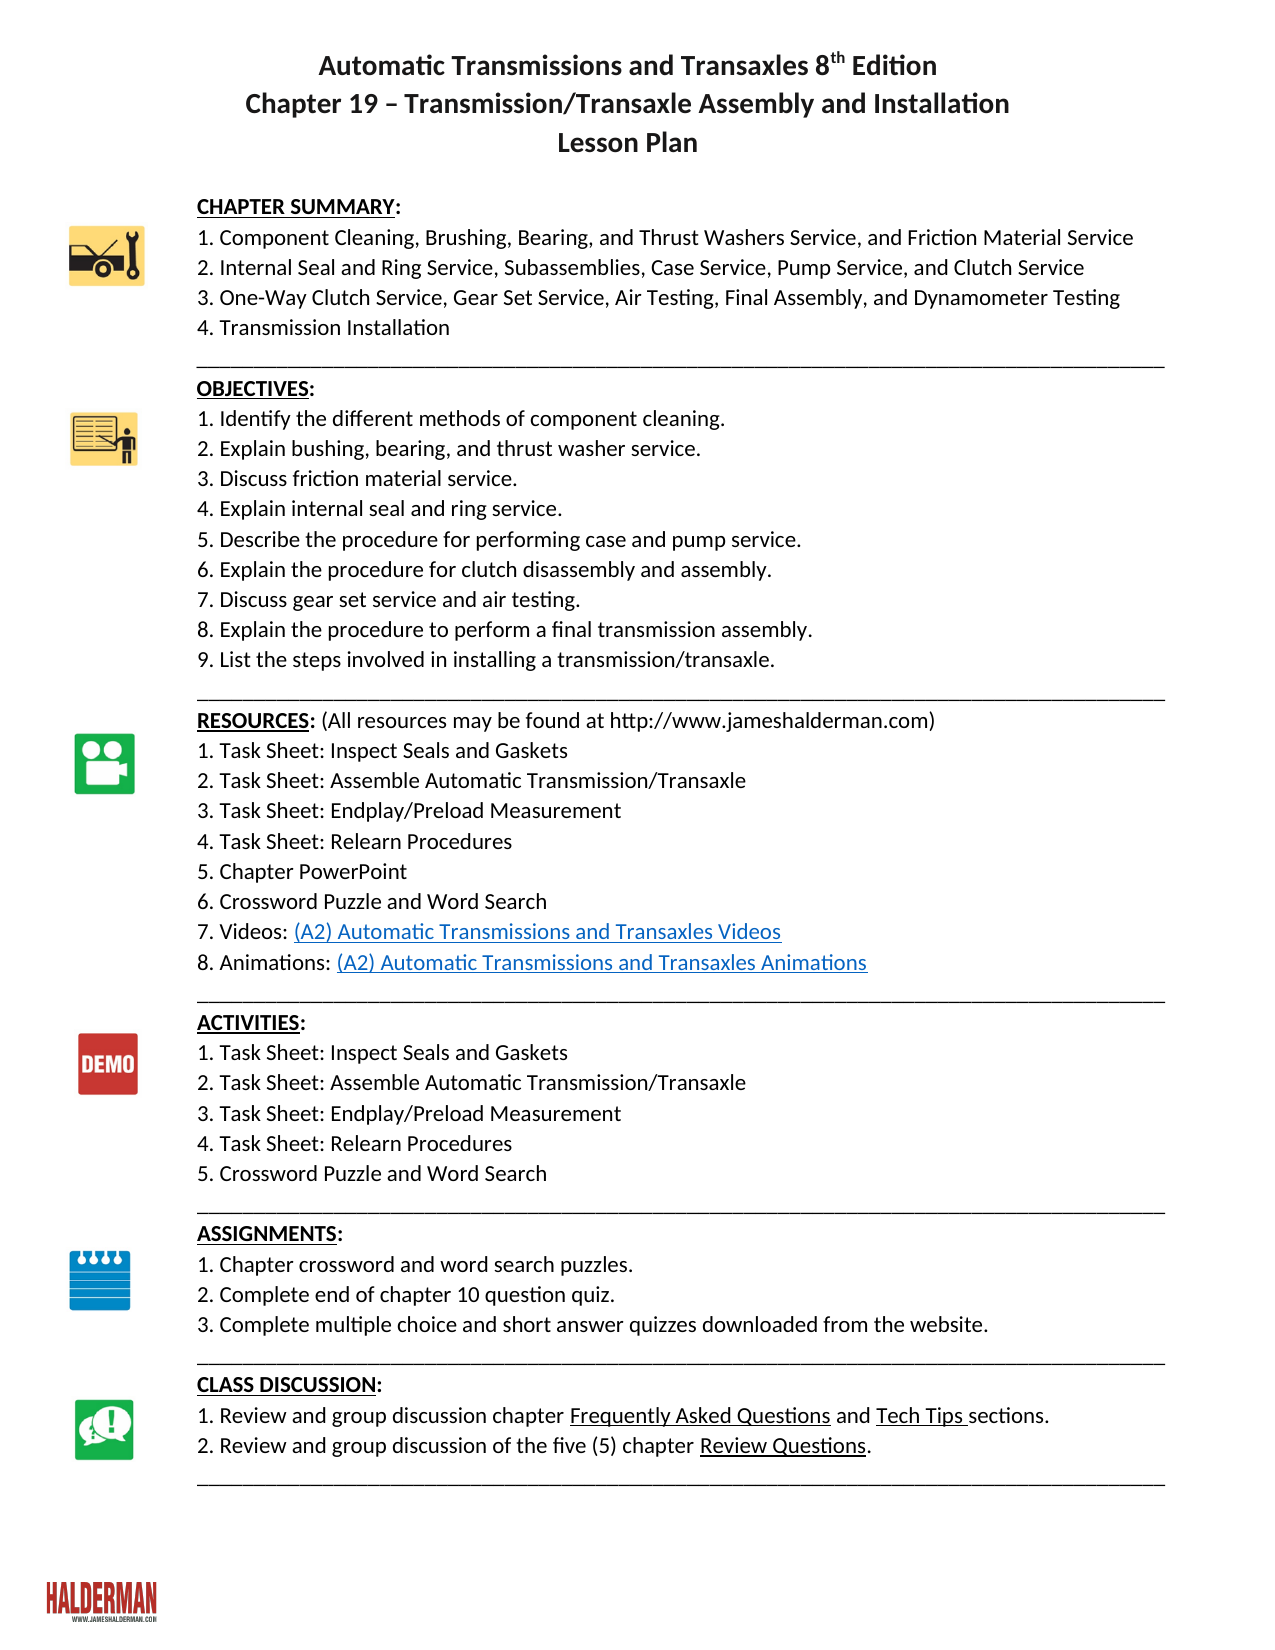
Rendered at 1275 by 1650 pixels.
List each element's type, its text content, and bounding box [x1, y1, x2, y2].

text RESOURCES: (All resources may be found at http://www.jameshalderman.com) [197, 706, 1209, 734]
text 3. One-Way Clutch Service, Gear Set Service, Air Testing, Final Assembly, and Dynamometer Testing [197, 283, 1209, 311]
text 2. Task Sheet: Assemble Automatic Transmission/Transaxle [197, 1068, 1209, 1096]
text OBJECTIVES: [196, 374, 1209, 402]
text 8. Animations: (A2) Automatic Transmissions and Transaxles Animations [197, 948, 1209, 976]
text 7. Discuss gear set service and air testing. [197, 585, 1209, 613]
picture [70, 730, 137, 797]
picture [71, 1396, 136, 1462]
text CHAPTER SUMMARY: [197, 192, 1209, 220]
text 4. Transmission Installation [197, 313, 1209, 341]
text Lesson Plan [150, 124, 1106, 159]
picture [65, 222, 148, 290]
text 9. List the steps involved in installing a transmission/transaxle. _____________________________________________________________________________________ [197, 646, 1209, 704]
text 3. Task Sheet: Endplay/Preload Measurement [197, 797, 1209, 824]
text ASSIGNMENTS: [197, 1219, 1209, 1247]
text 4. Explain internal seal and ring service. [197, 494, 1209, 522]
text 1. Component Cleaning, Brushing, Bearing, and Thrust Washers Service, and Friction Material Service [197, 223, 1209, 251]
text 8. Explain the procedure to perform a final transmission assembly. [197, 615, 1209, 643]
picture [46, 1582, 157, 1622]
text 6. Explain the procedure for clutch disassembly and assembly. [197, 555, 1209, 583]
text 6. Crossword Puzzle and Word Search [197, 887, 1209, 915]
text 3. Complete multiple choice and short answer quizzes downloaded from the website. [197, 1310, 1209, 1338]
text 2. Review and group discussion of the five (5) chapter Review Questions. [197, 1431, 1209, 1459]
text CLASS DISCUSSION: [197, 1371, 1209, 1398]
text 1. Chapter crossword and word search puzzles. [197, 1250, 1209, 1278]
text 2. Task Sheet: Assemble Automatic Transmission/Transaxle [197, 766, 1209, 794]
text 1. Task Sheet: Inspect Seals and Gaskets [197, 1038, 1209, 1066]
picture [65, 408, 142, 470]
text 3. Task Sheet: Endplay/Preload Measurement [197, 1099, 1209, 1127]
text _____________________________________________________________________________________ [196, 343, 1209, 371]
text _____________________________________________________________________________________ [197, 978, 1209, 1006]
text 5. Chapter PowerPoint [197, 857, 1209, 885]
text 4. Task Sheet: Relearn Procedures [197, 827, 1209, 855]
text Automatic Transmissions and Transaxles 8th Edition [150, 47, 1106, 82]
text 3. Discuss friction material service. [197, 464, 1209, 492]
text 7. Videos: (A2) Automatic Transmissions and Transaxles Videos [197, 917, 1209, 945]
text 2. Internal Seal and Ring Service, Subassemblies, Case Service, Pump Service, and Clutch Service [197, 253, 1209, 281]
picture [74, 1029, 142, 1098]
text Chapter 19 – Transmission/Transaxle Assembly and Installation [150, 85, 1106, 121]
text 1. Review and group discussion chapter Frequently Asked Questions and Tech Tips sections. [197, 1401, 1209, 1429]
text 1. Identify the different methods of component cleaning. [197, 404, 1209, 432]
text 1. Task Sheet: Inspect Seals and Gaskets [197, 736, 1209, 764]
text 5. Describe the procedure for performing case and pump service. [197, 525, 1209, 553]
text _____________________________________________________________________________________ [197, 1461, 1209, 1489]
text _____________________________________________________________________________________ [197, 1340, 1209, 1368]
picture [65, 1247, 132, 1312]
text 5. Crossword Puzzle and Word Search [197, 1159, 1209, 1187]
text 2. Explain bushing, bearing, and thrust washer service. [197, 434, 1209, 462]
text ACTIVITIES: [197, 1008, 1209, 1036]
text 2. Complete end of chapter 10 question quiz. [197, 1280, 1209, 1308]
text 4. Task Sheet: Relearn Procedures [197, 1129, 1209, 1157]
text _____________________________________________________________________________________ [150, 1189, 1209, 1217]
